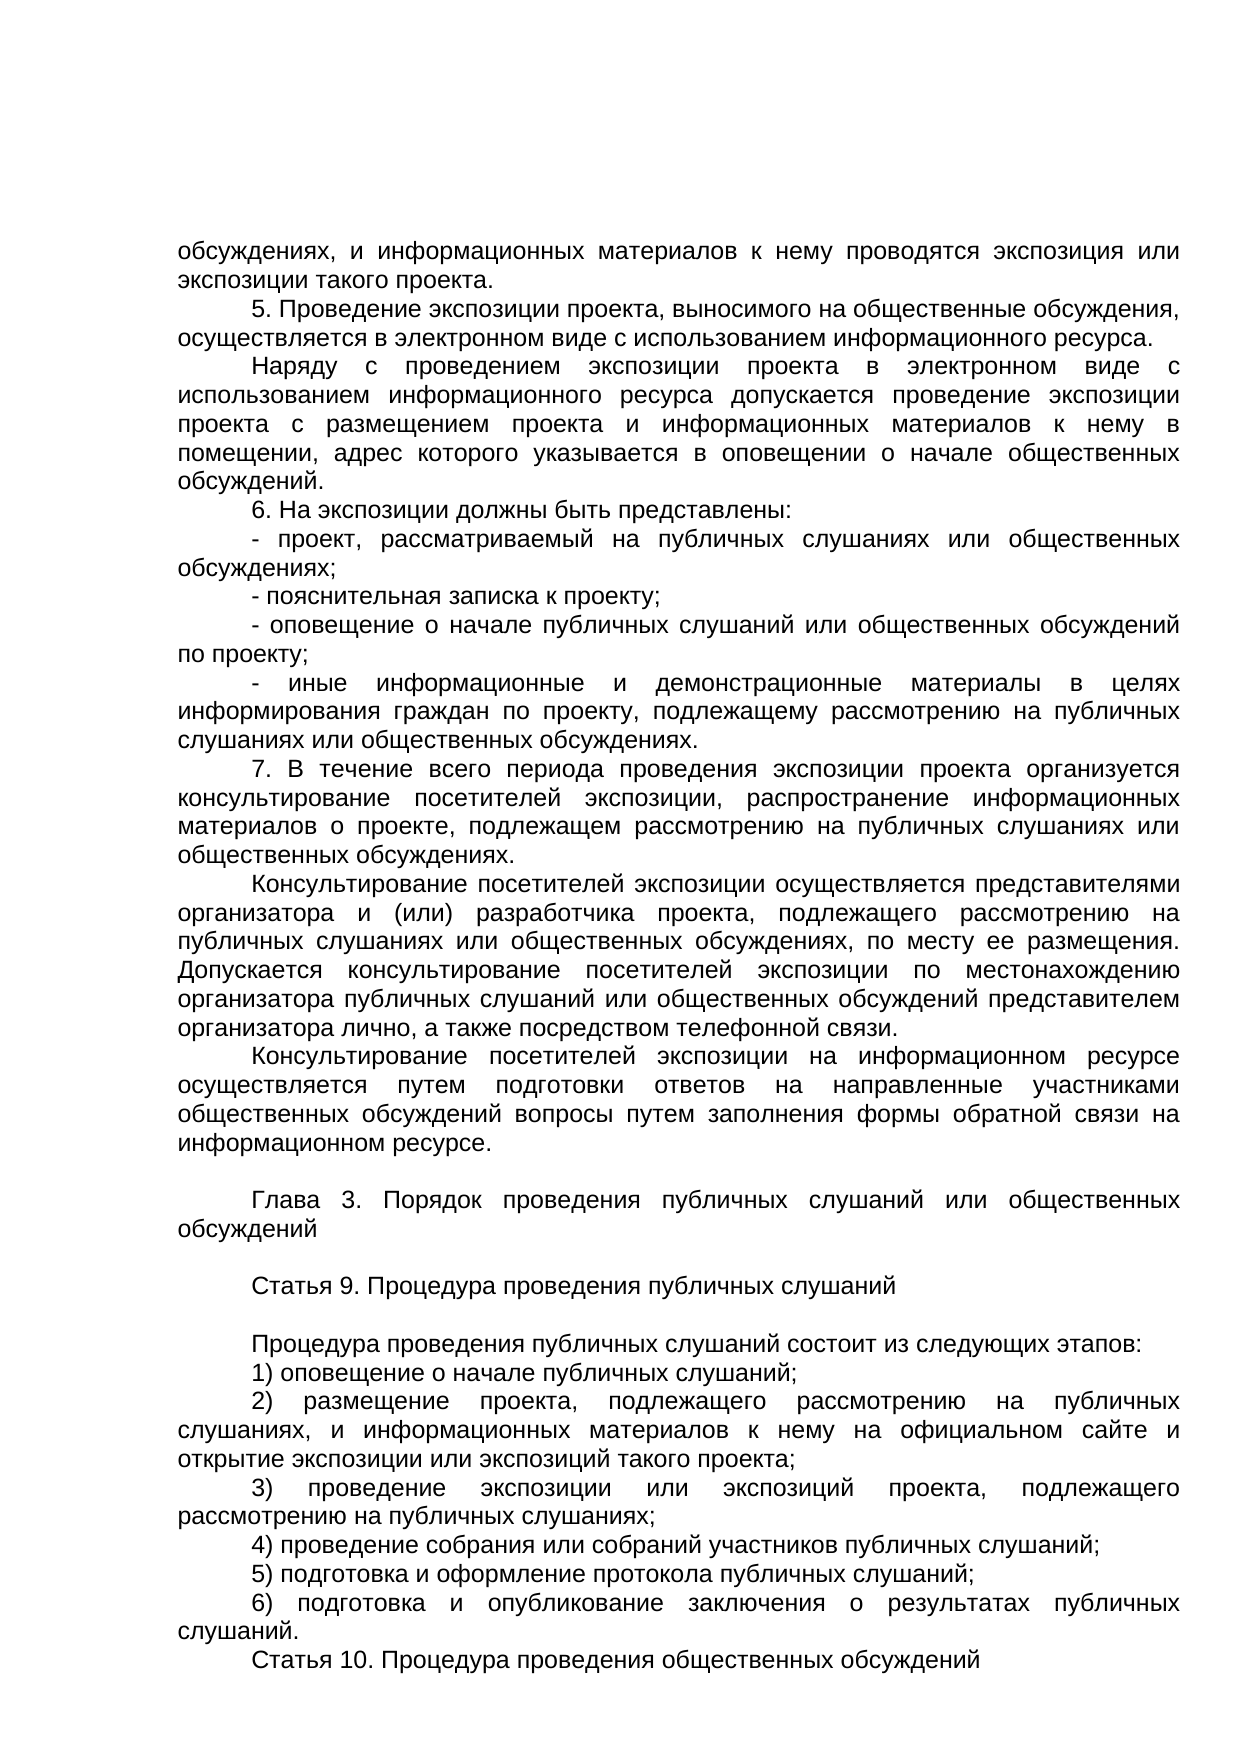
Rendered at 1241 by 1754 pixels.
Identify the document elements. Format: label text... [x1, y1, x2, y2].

text - проект, рассматриваемый на публичных слушаниях или общественных обсуждениях; [177, 524, 1181, 581]
text 6) подготовка и опубликование заключения о результатах публичных слушаний. [177, 1587, 1181, 1645]
text - оповещение о начале публичных слушаний или общественных обсуждений по проекту; [177, 610, 1181, 667]
text Наряду с проведением экспозиции проекта в электронном виде с использованием информационного ресурса допускается проведение экспозиции проекта с размещением проекта и информационных материалов к нему в помещении, адрес которого указывается в оповещении о начале общественных обсуждений. [177, 351, 1181, 495]
text Статья 9. Процедура проведения публичных слушаний [177, 1271, 1181, 1300]
text Консультирование посетителей экспозиции осуществляется представителями организатора и (или) разработчика проекта, подлежащего рассмотрению на публичных слушаниях или общественных обсуждениях, по месту ее размещения. Допускается консультирование посетителей экспозиции по местонахождению организатора публичных слушаний или общественных обсуждений представителем организатора лично, а также посредством телефонной связи. [177, 869, 1181, 1041]
text Процедура проведения публичных слушаний состоит из следующих этапов: [177, 1329, 1181, 1357]
text 4) проведение собрания или собраний участников публичных слушаний; [177, 1530, 1181, 1559]
text 2) размещение проекта, подлежащего рассмотрению на публичных слушаниях, и информационных материалов к нему на официальном сайте и открытие экспозиции или экспозиций такого проекта; [177, 1386, 1181, 1472]
text - пояснительная записка к проекту; [177, 581, 1181, 610]
text 6. На экспозиции должны быть представлены: [177, 495, 1181, 524]
text 1) оповещение о начале публичных слушаний; [177, 1357, 1181, 1386]
text Глава 3. Порядок проведения публичных слушаний или общественных обсуждений [177, 1185, 1181, 1242]
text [177, 236, 1181, 294]
text - иные информационные и демонстрационные материалы в целях информирования граждан по проекту, подлежащему рассмотрению на публичных слушаниях или общественных обсуждениях. [177, 667, 1181, 754]
text 5) подготовка и оформление протокола публичных слушаний; [177, 1559, 1181, 1587]
text Статья 10. Процедура проведения общественных обсуждений [177, 1645, 1181, 1674]
text Консультирование посетителей экспозиции на информационном ресурсе осуществляется путем подготовки ответов на направленные участниками общественных обсуждений вопросы путем заполнения формы обратной связи на информационном ресурсе. [177, 1041, 1181, 1156]
text 5. Проведение экспозиции проекта, выносимого на общественные обсуждения, осуществляется в электронном виде с использованием информационного ресурса. [177, 294, 1181, 351]
text 3) проведение экспозиции или экспозиций проекта, подлежащего рассмотрению на публичных слушаниях; [177, 1472, 1181, 1530]
text 7. В течение всего периода проведения экспозиции проекта организуется консультирование посетителей экспозиции, распространение информационных материалов о проекте, подлежащем рассмотрению на публичных слушаниях или общественных обсуждениях. [177, 754, 1181, 869]
